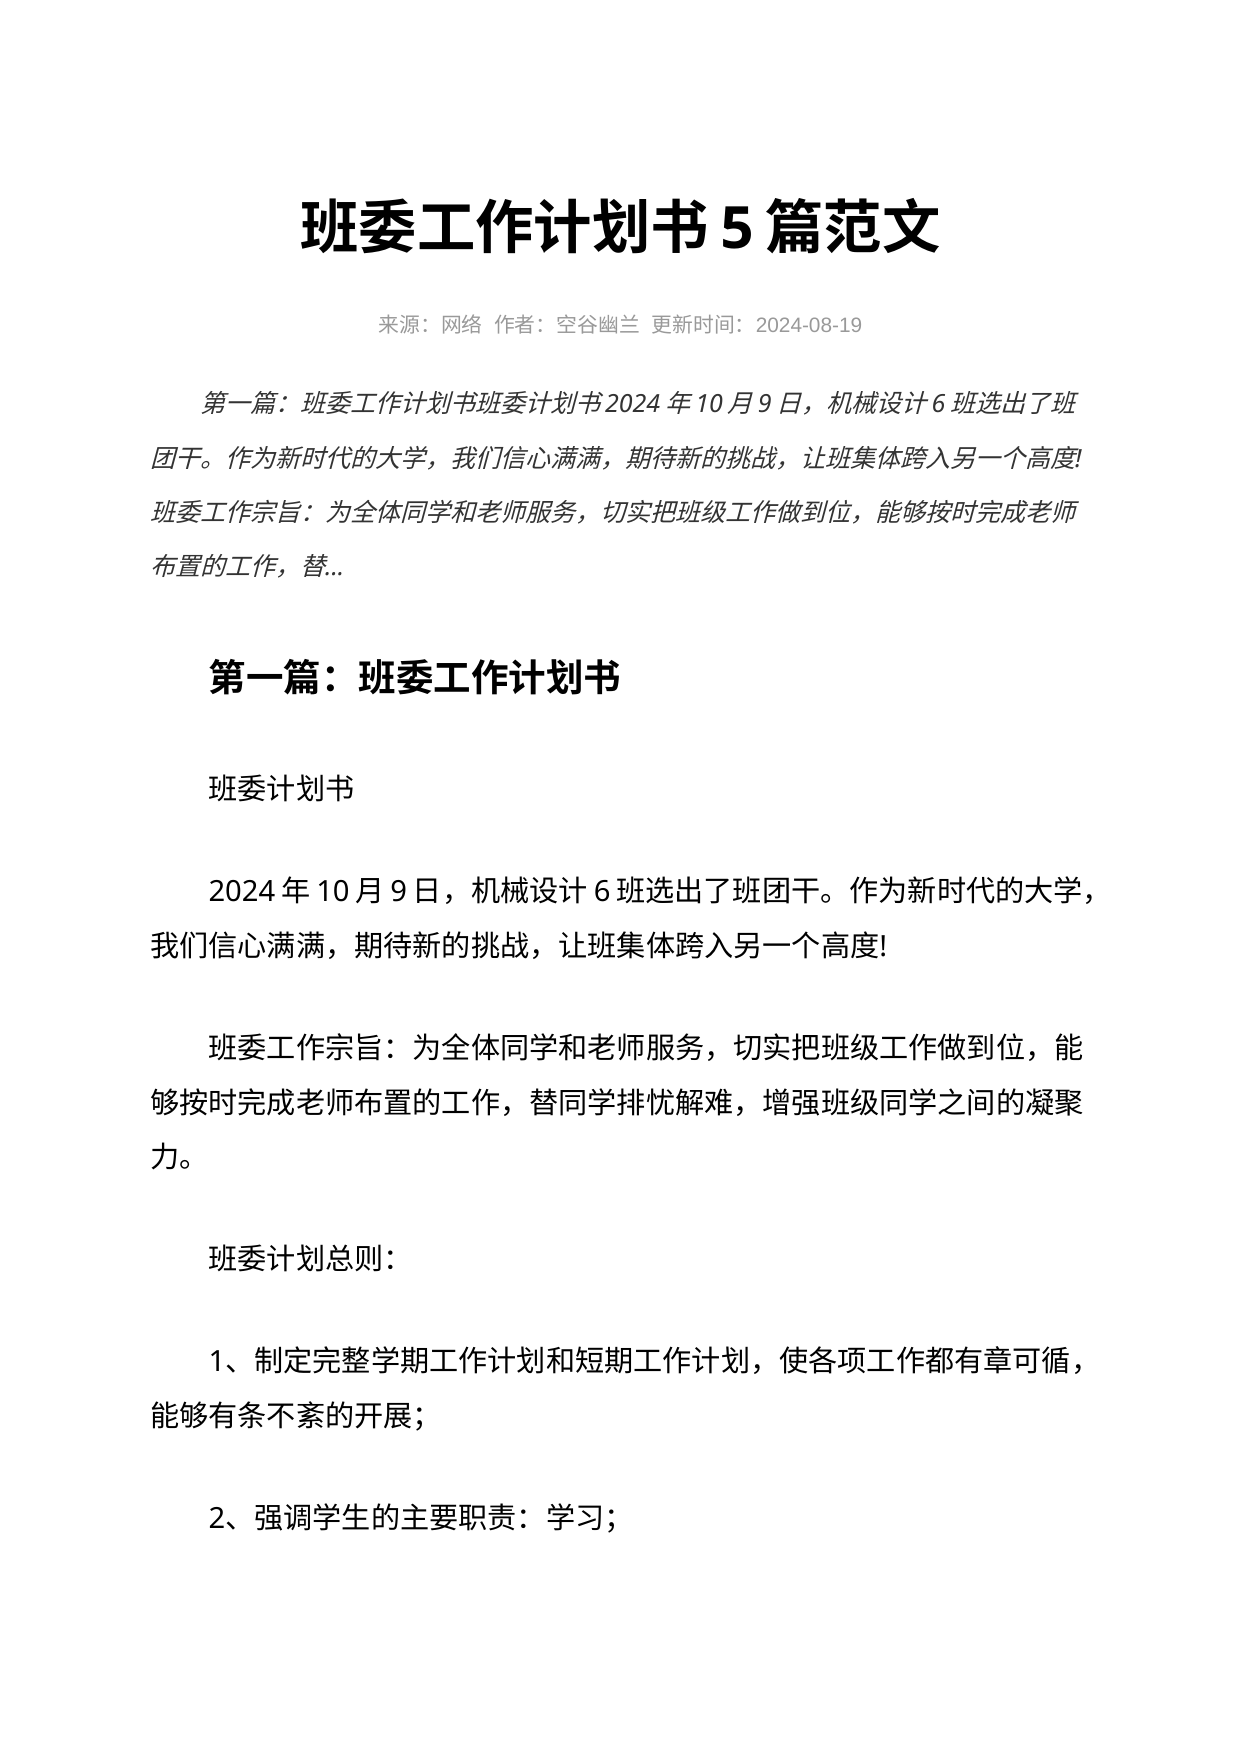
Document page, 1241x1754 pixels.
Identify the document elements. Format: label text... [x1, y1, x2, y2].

text 1、制定完整学期工作计划和短期工作计划，使各项工作都有章可循，能够有条不紊的开展； [150, 1338, 1090, 1435]
text 班委工作宗旨：为全体同学和老师服务，切实把班级工作做到位，能够按时完成老师布置的工作，替同学排忧解难，增强班级同学之间的凝聚力。 [150, 1024, 1090, 1176]
text 第一篇：班委工作计划书班委计划书2024年10月9日，机械设计6班选出了班团干。作为新时代的大学，我们信心满满，期待新的挑战，让班集体跨入另一个高度!班委工作宗旨：为全体同学和老师服务，切实把班级工作做到位，能够按时完成老师布置的工作，替... [150, 384, 1090, 583]
text 班委计划书 [150, 766, 1090, 808]
text 2、强调学生的主要职责：学习； [150, 1494, 1090, 1537]
text 2024年10月9日，机械设计6班选出了班团干。作为新时代的大学，我们信心满满，期待新的挑战，让班集体跨入另一个高度! [150, 867, 1090, 965]
text 来源：网络 作者：空谷幽兰 更新时间：2024-08-19 [150, 313, 1090, 337]
text 班委计划总则： [150, 1236, 1090, 1278]
subtitle 班委工作计划书5篇范文 [150, 181, 1090, 266]
text 第一篇：班委工作计划书 [150, 648, 1090, 702]
